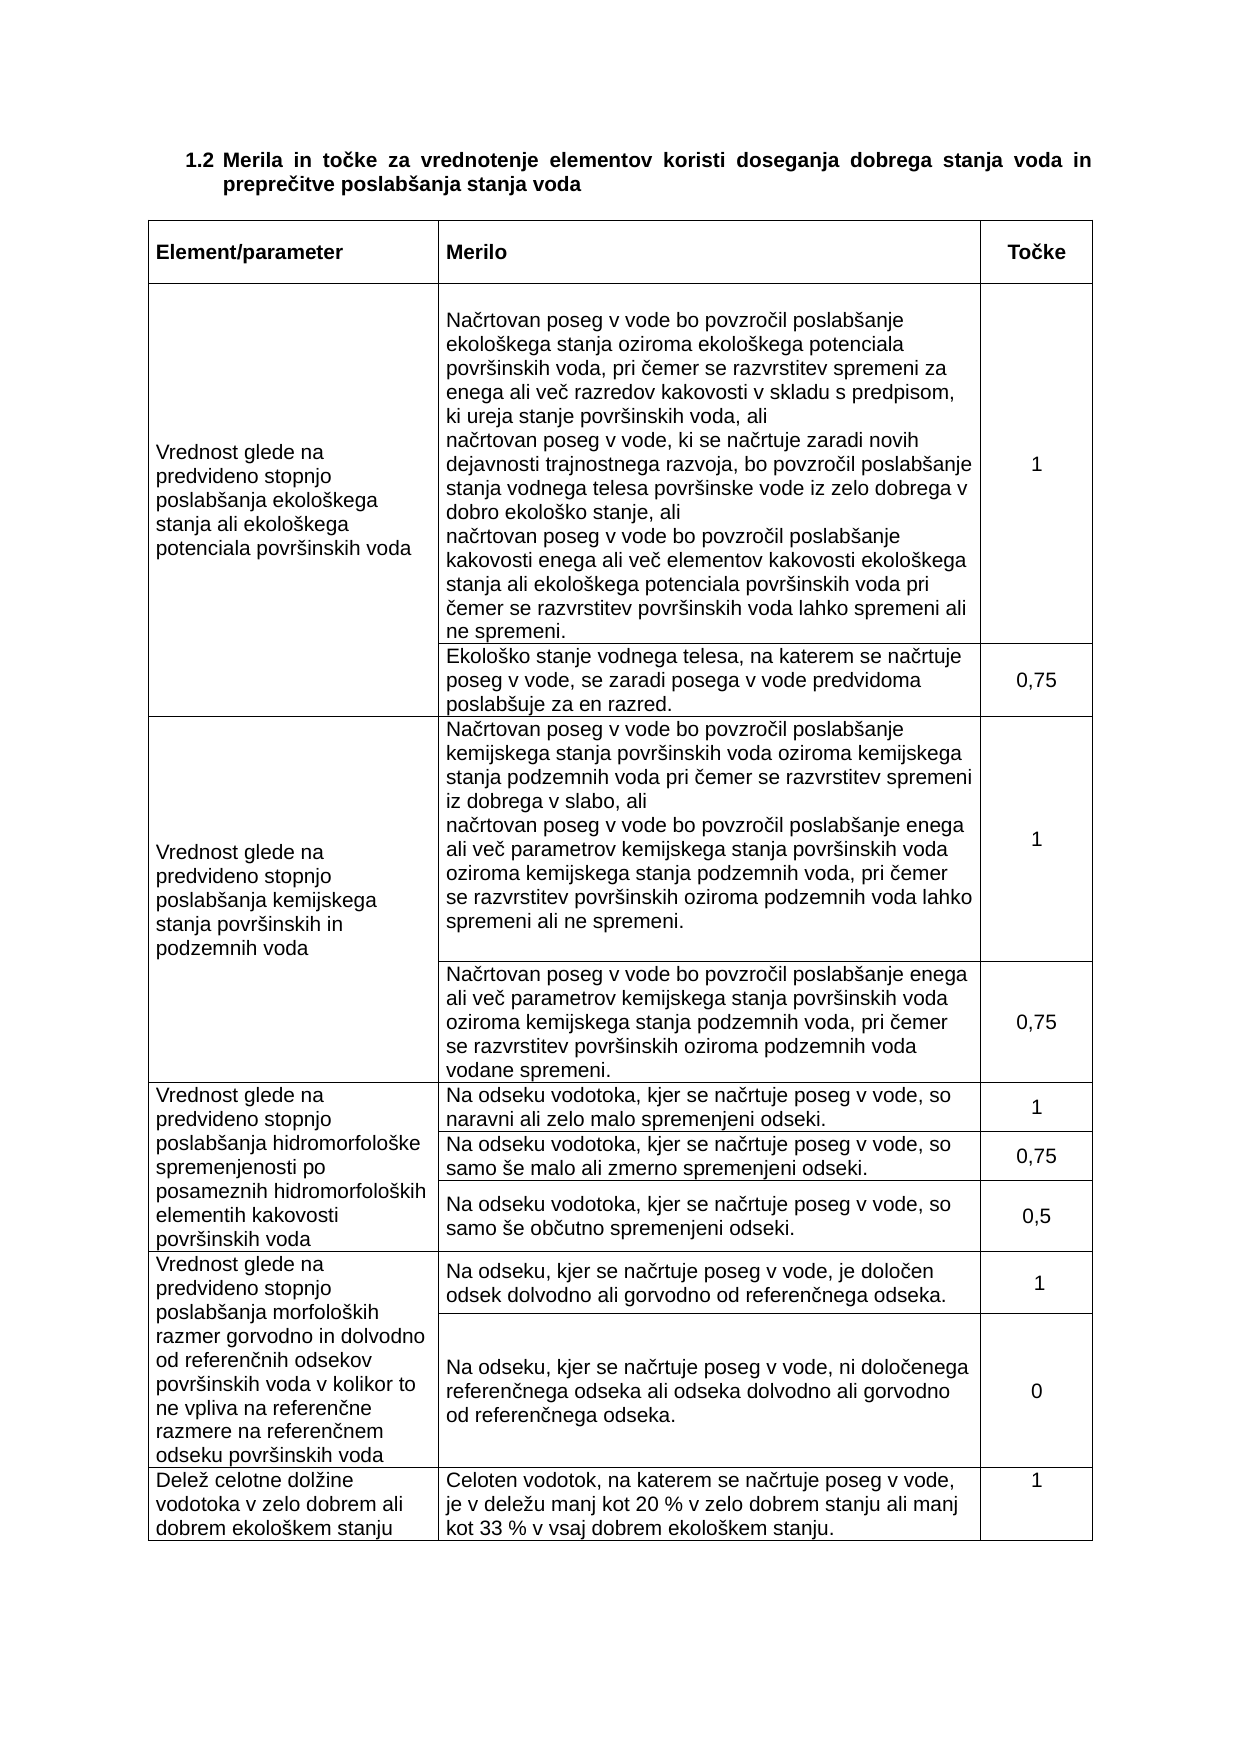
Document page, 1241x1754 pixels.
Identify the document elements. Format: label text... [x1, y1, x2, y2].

table_cell 0,75 [981, 644, 1092, 716]
table_cell Na odseku, kjer se načrtuje poseg v vode, ni določenega referenčnega odseka ali odseka dolvodno ali gorvodno od referenčnega odseka. [439, 1314, 980, 1467]
table_cell Vrednost glede na predvideno stopnjo poslabšanja hidromorfološke spremenjenosti po posameznih hidromorfoloških elementih kakovosti površinskih voda [149, 1083, 438, 1251]
table_header Merilo [439, 221, 980, 283]
table_cell Vrednost glede na predvideno stopnjo poslabšanja ekološkega stanja ali ekološkega potenciala površinskih voda [149, 284, 438, 716]
table_cell Na odseku vodotoka, kjer se načrtuje poseg v vode, so samo še občutno spremenjeni odseki. [439, 1181, 980, 1251]
list Merila in točke za vrednotenje elementov koristi doseganja dobrega stanja voda in preprečitve poslabšanja stanja voda [185, 148, 1092, 196]
table_cell Načrtovan poseg v vode bo povzročil poslabšanje ekološkega stanja oziroma ekološkega potenciala površinskih voda, pri čemer se razvrstitev spremeni za enega ali več razredov kakovosti v skladu s predpisom, ki ureja stanje površinskih voda, ali načrtovan poseg v vode, ki se načrtuje zaradi novih dejavnosti trajnostnega razvoja, bo povzročil poslabšanje stanja vodnega telesa površinske vode iz zelo dobrega v dobro ekološko stanje, ali načrtovan poseg v vode bo povzročil poslabšanje kakovosti enega ali več elementov kakovosti ekološkega stanja ali ekološkega potenciala površinskih voda pri čemer se razvrstitev površinskih voda lahko spremeni ali ne spremeni. [439, 284, 980, 643]
table_cell Vrednost glede na predvideno stopnjo poslabšanja kemijskega stanja površinskih in podzemnih voda [149, 717, 438, 1082]
table_cell Na odseku vodotoka, kjer se načrtuje poseg v vode, so naravni ali zelo malo spremenjeni odseki. [439, 1083, 980, 1131]
table_cell Ekološko stanje vodnega telesa, na katerem se načrtuje poseg v vode, se zaradi posega v vode predvidoma poslabšuje za en razred. [439, 644, 980, 716]
table_cell 1 [981, 1468, 1092, 1540]
table_cell 0,75 [981, 1132, 1092, 1180]
table_cell 0,5 [981, 1181, 1092, 1251]
table_cell 1 [981, 1083, 1092, 1131]
table_cell Načrtovan poseg v vode bo povzročil poslabšanje enega ali več parametrov kemijskega stanja površinskih voda oziroma kemijskega stanja podzemnih voda, pri čemer se razvrstitev površinskih oziroma podzemnih voda vodane spremeni. [439, 962, 980, 1082]
table_cell 0,75 [981, 962, 1092, 1082]
table_header Element/parameter [149, 221, 438, 283]
table_cell Vrednost glede na predvideno stopnjo poslabšanja morfoloških razmer gorvodno in dolvodno od referenčnih odsekov površinskih voda v kolikor to ne vpliva na referenčne razmere na referenčnem odseku površinskih voda [149, 1252, 438, 1467]
table_cell 1 [981, 717, 1092, 961]
table_cell Na odseku vodotoka, kjer se načrtuje poseg v vode, so samo še malo ali zmerno spremenjeni odseki. [439, 1132, 980, 1180]
table_cell Na odseku, kjer se načrtuje poseg v vode, je določen odsek dolvodno ali gorvodno od referenčnega odseka. [439, 1252, 980, 1313]
table_header Točke [981, 221, 1092, 283]
table_cell 1 [981, 284, 1092, 643]
table_cell 1 [981, 1252, 1092, 1313]
table_cell Celoten vodotok, na katerem se načrtuje poseg v vode, je v deležu manj kot 20 % v zelo dobrem stanju ali manj kot 33 % v vsaj dobrem ekološkem stanju. [439, 1468, 980, 1540]
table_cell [149, 1468, 438, 1540]
table_cell Načrtovan poseg v vode bo povzročil poslabšanje kemijskega stanja površinskih voda oziroma kemijskega stanja podzemnih voda pri čemer se razvrstitev spremeni iz dobrega v slabo, ali načrtovan poseg v vode bo povzročil poslabšanje enega ali več parametrov kemijskega stanja površinskih voda oziroma kemijskega stanja podzemnih voda, pri čemer se razvrstitev površinskih oziroma podzemnih voda lahko spremeni ali ne spremeni. [439, 717, 980, 961]
table_cell 0 [981, 1314, 1092, 1467]
